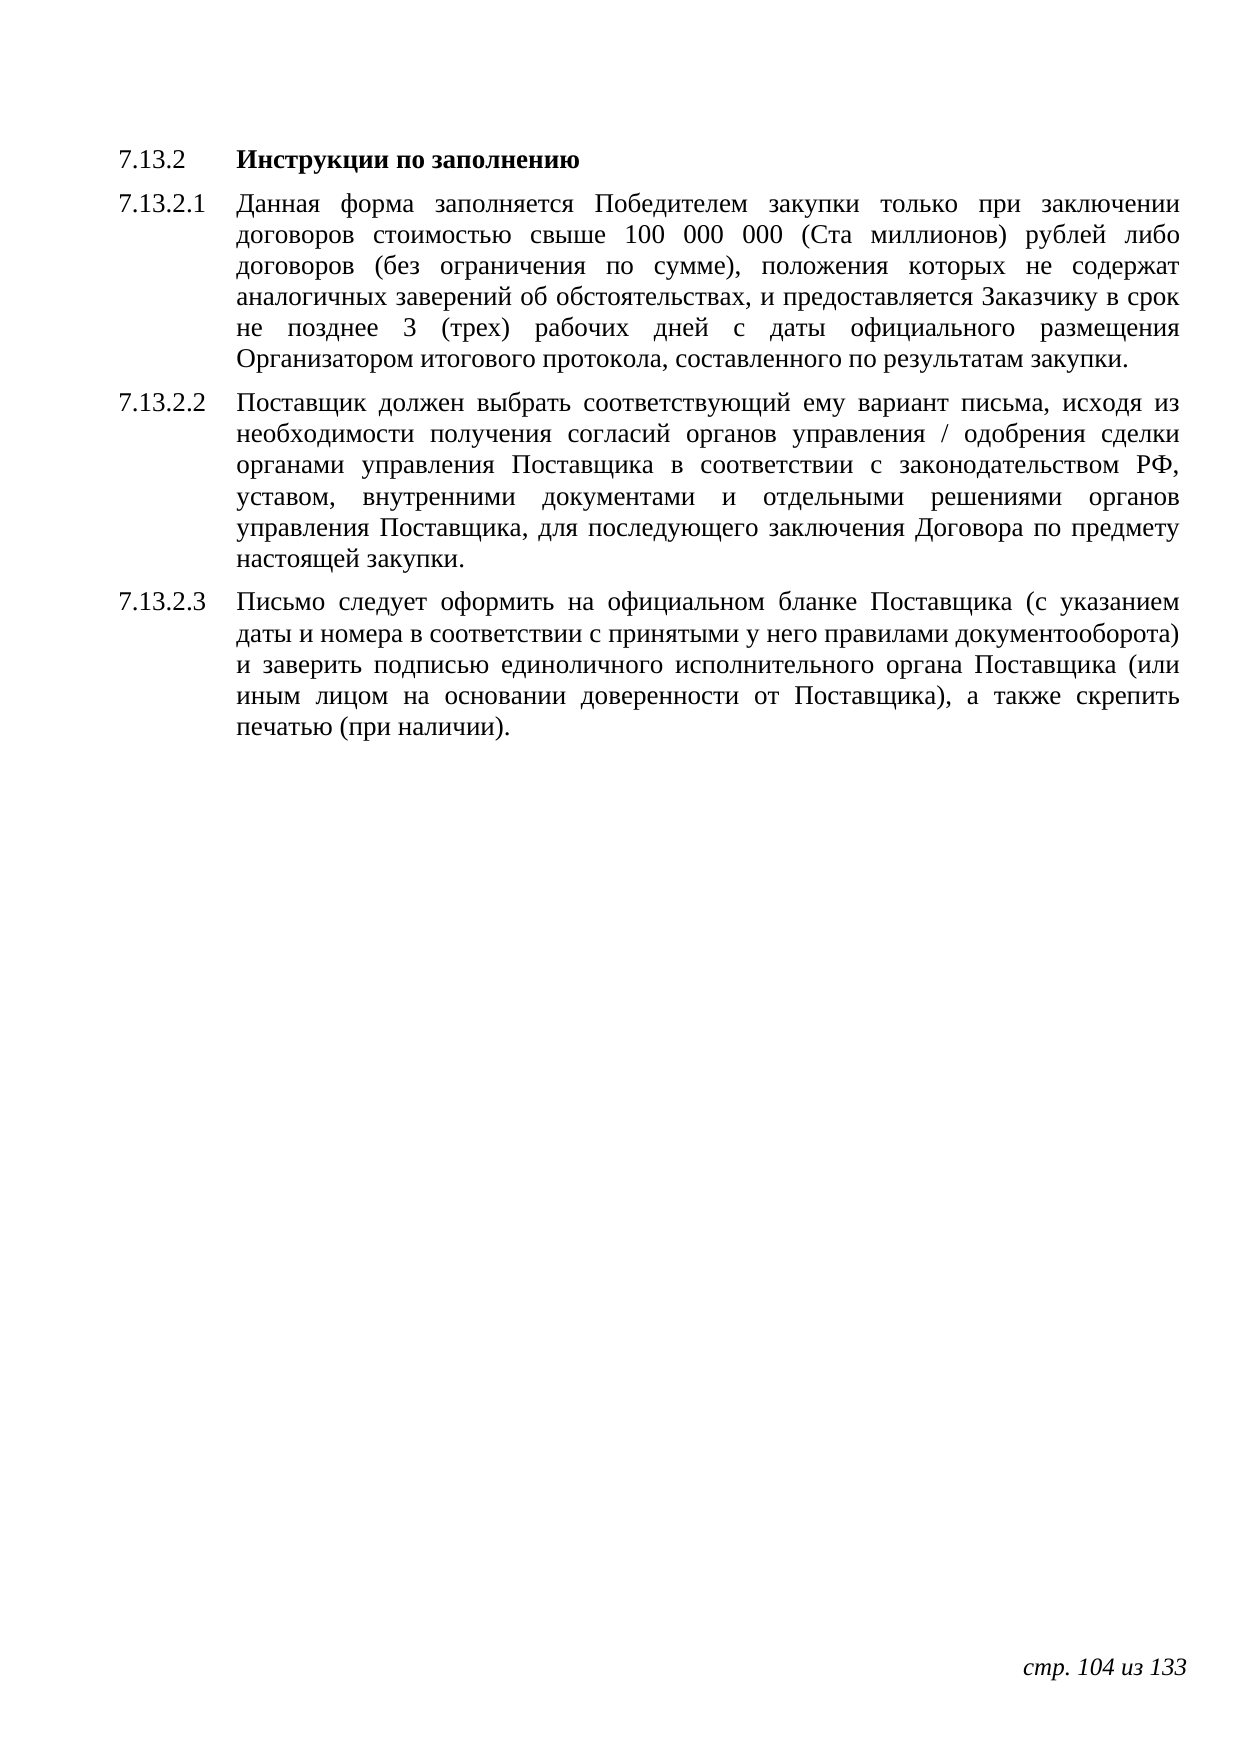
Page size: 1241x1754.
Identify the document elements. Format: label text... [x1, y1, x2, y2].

text Поставщик должен выбрать соответствующий ему вариант письма, исходя из необходимости получения согласий органов управления / одобрения сделки органами управления Поставщика в соответствии с законодательством РФ, уставом, внутренними документами и отдельными решениями органов управления Поставщика, для последующего заключения Договора по предмету настоящей закупки. [118, 386, 1181, 573]
text Данная форма заполняется Победителем закупки только при заключении договоров стоимостью свыше 100 000 000 (Ста миллионов) рублей либо договоров (без ограничения по сумме), положения которых не содержат аналогичных заверений об обстоятельствах, и предоставляется Заказчику в срок не позднее 3 (трех) рабочих дней с даты официального размещения Организатором итогового протокола, составленного по результатам закупки. [118, 187, 1181, 374]
text Инструкции по заполнению [118, 143, 1181, 174]
text Письмо следует оформить на официальном бланке Поставщика (с указанием даты и номера в соответствии с принятыми у него правилами документооборота) и заверить подписью единоличного исполнительного органа Поставщика (или иным лицом на основании доверенности от Поставщика), а также скрепить печатью (при наличии). [118, 586, 1181, 741]
